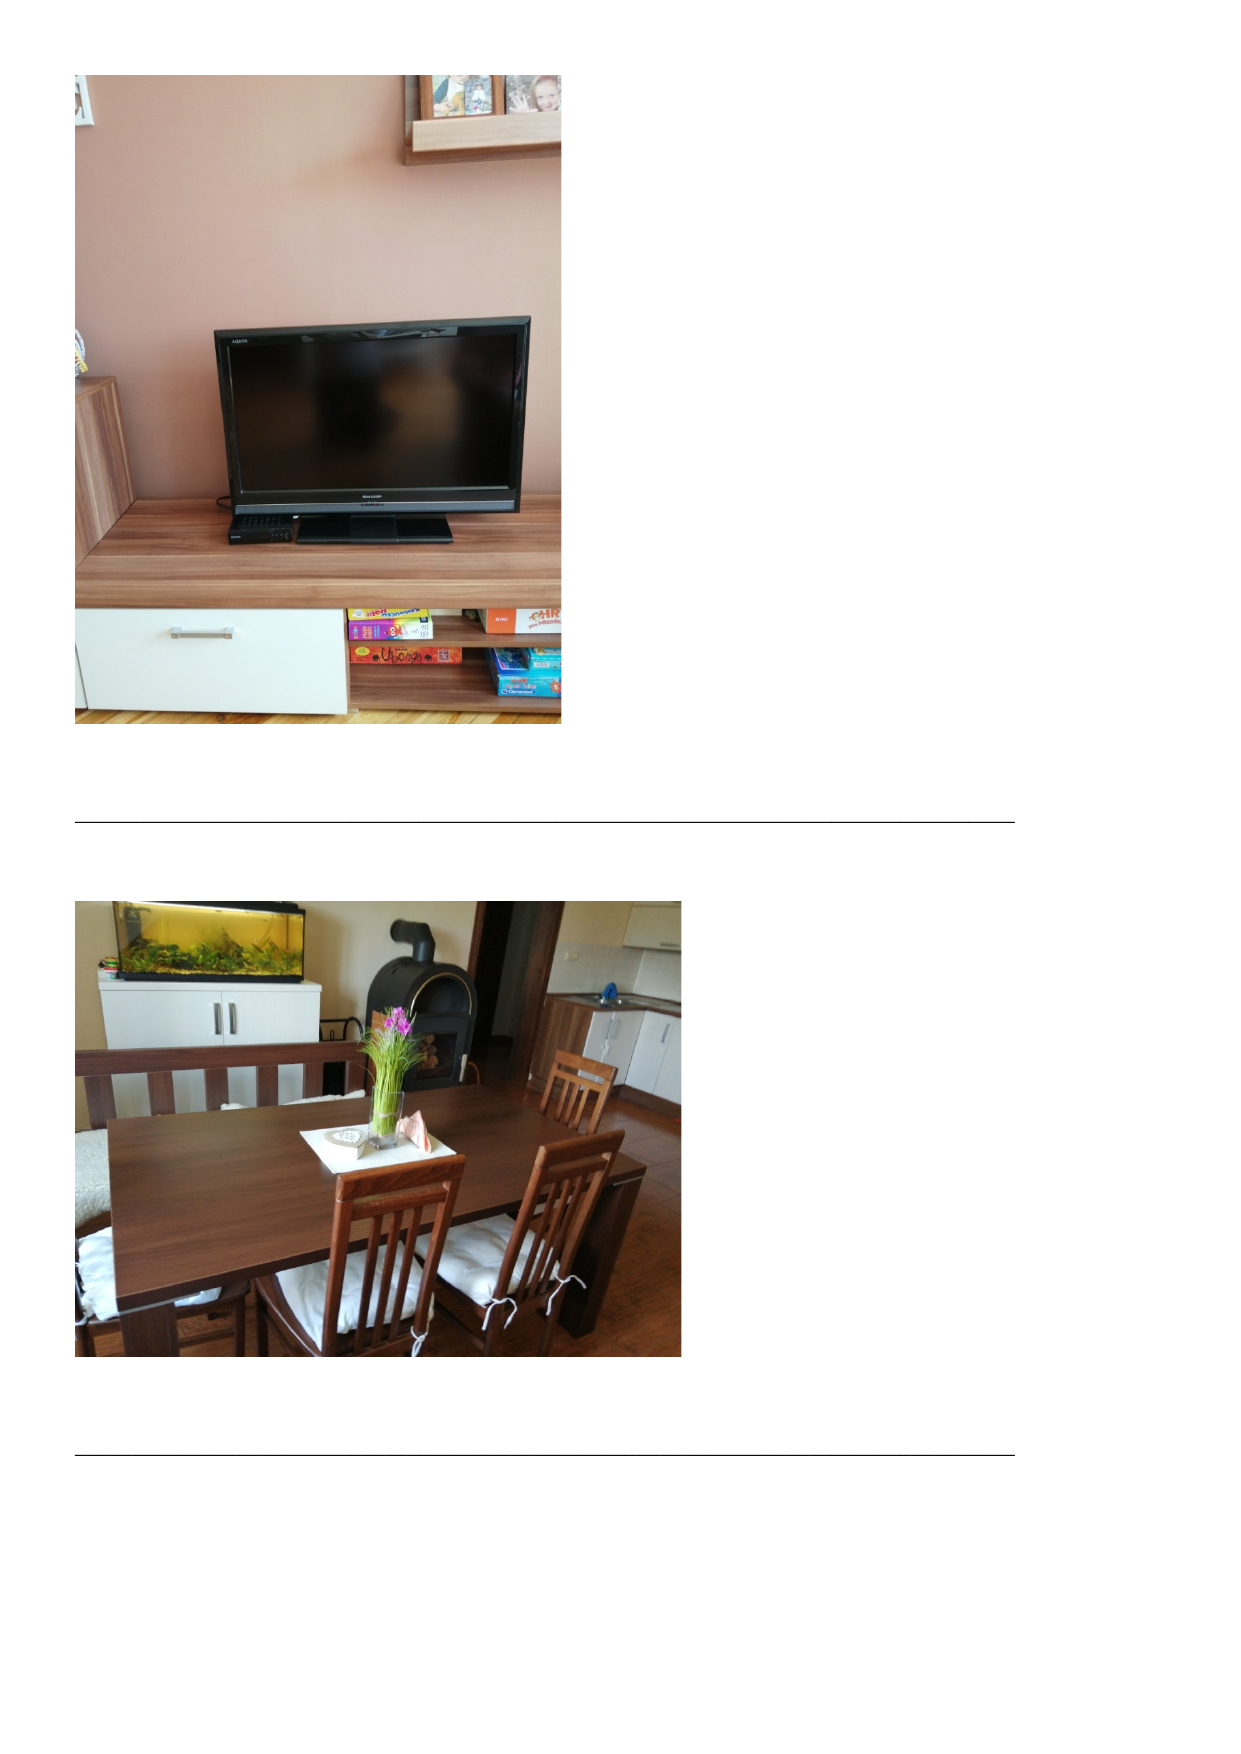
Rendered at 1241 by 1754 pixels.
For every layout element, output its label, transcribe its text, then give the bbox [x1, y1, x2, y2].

picture [75, 75, 562, 724]
text __________________________________________________________________________________ [75, 799, 1165, 826]
text __________________________________________________________________________________ [75, 1432, 1165, 1459]
picture [75, 901, 682, 1357]
